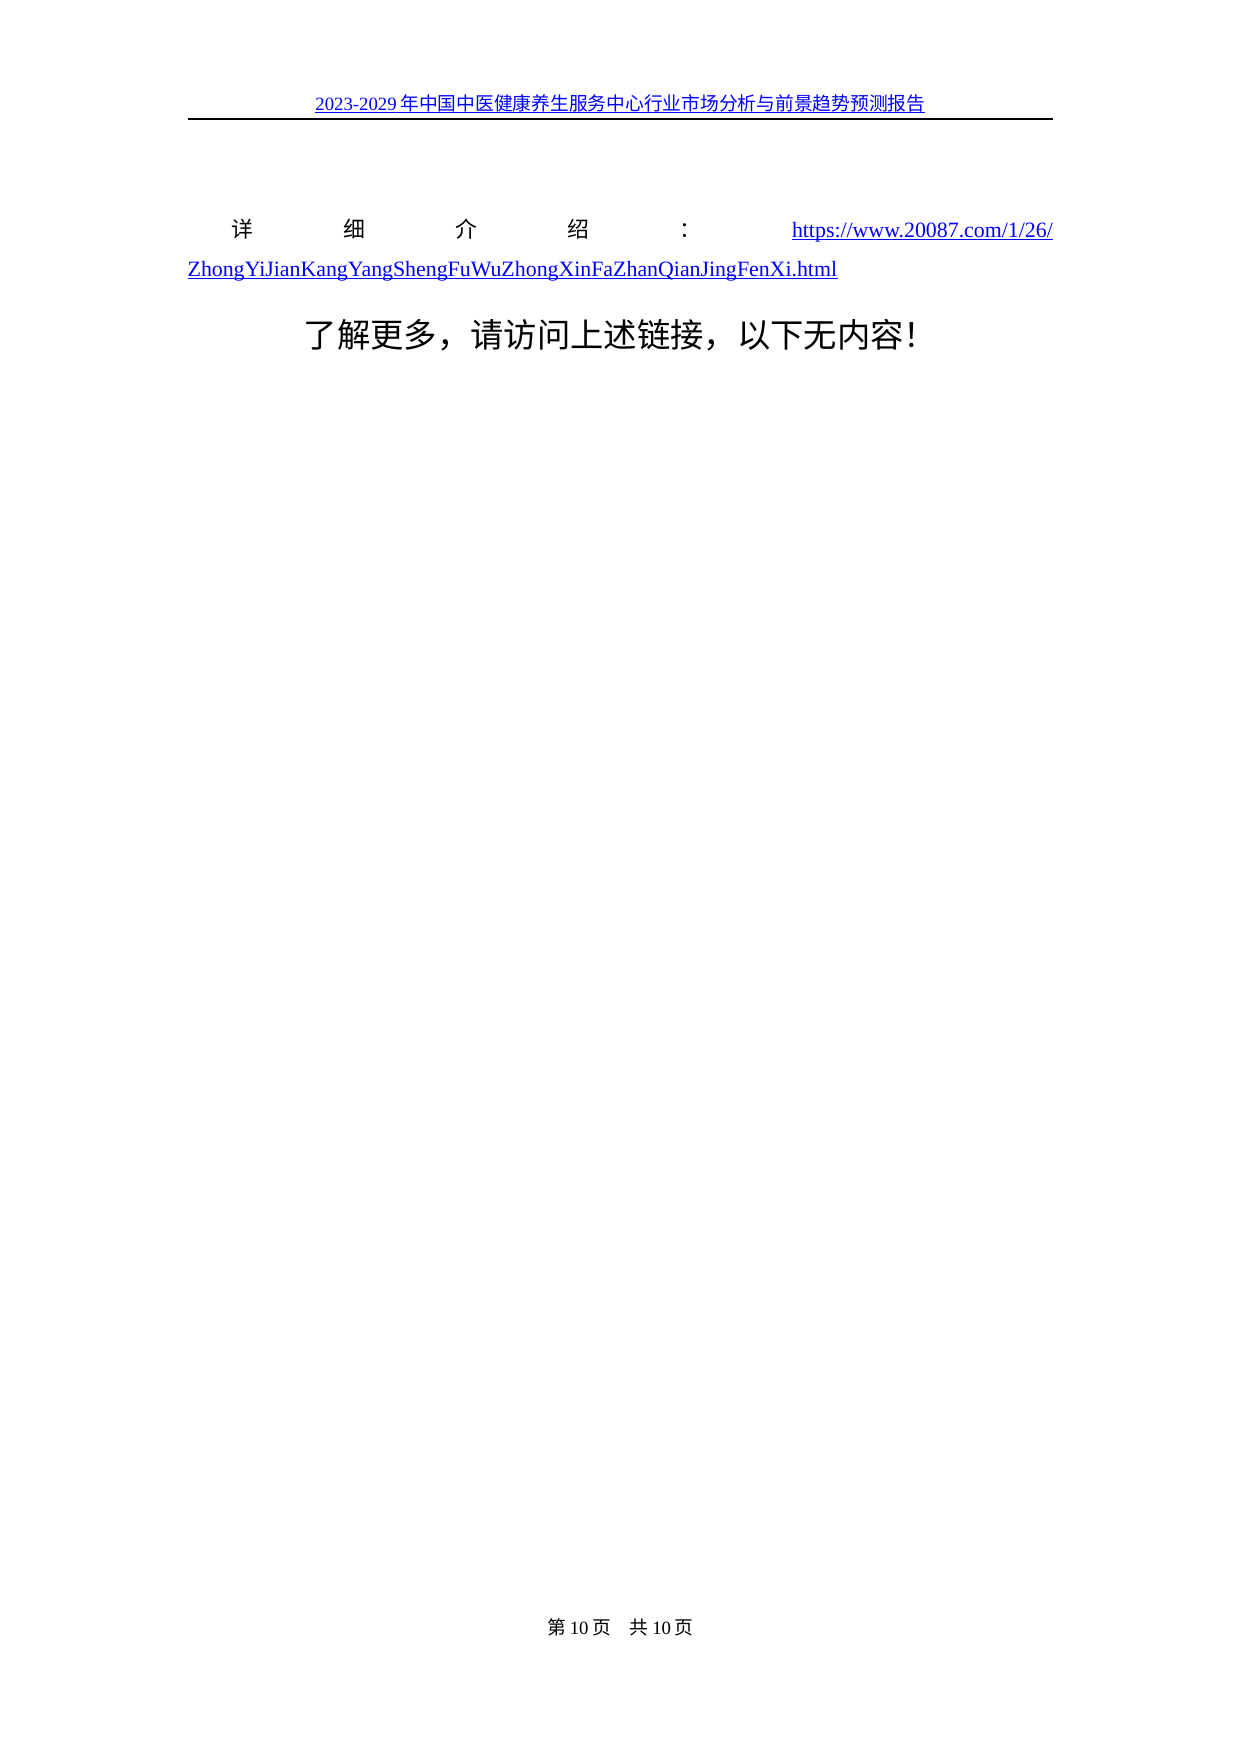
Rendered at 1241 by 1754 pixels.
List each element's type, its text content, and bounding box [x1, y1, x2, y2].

title 了解更多，请访问上述链接，以下无内容！ [187, 301, 1053, 366]
text 详细介绍：https://www.20087.com/1/26/ZhongYiJianKangYangShengFuWuZhongXinFaZhanQianJingFenXi.html [187, 212, 1053, 285]
